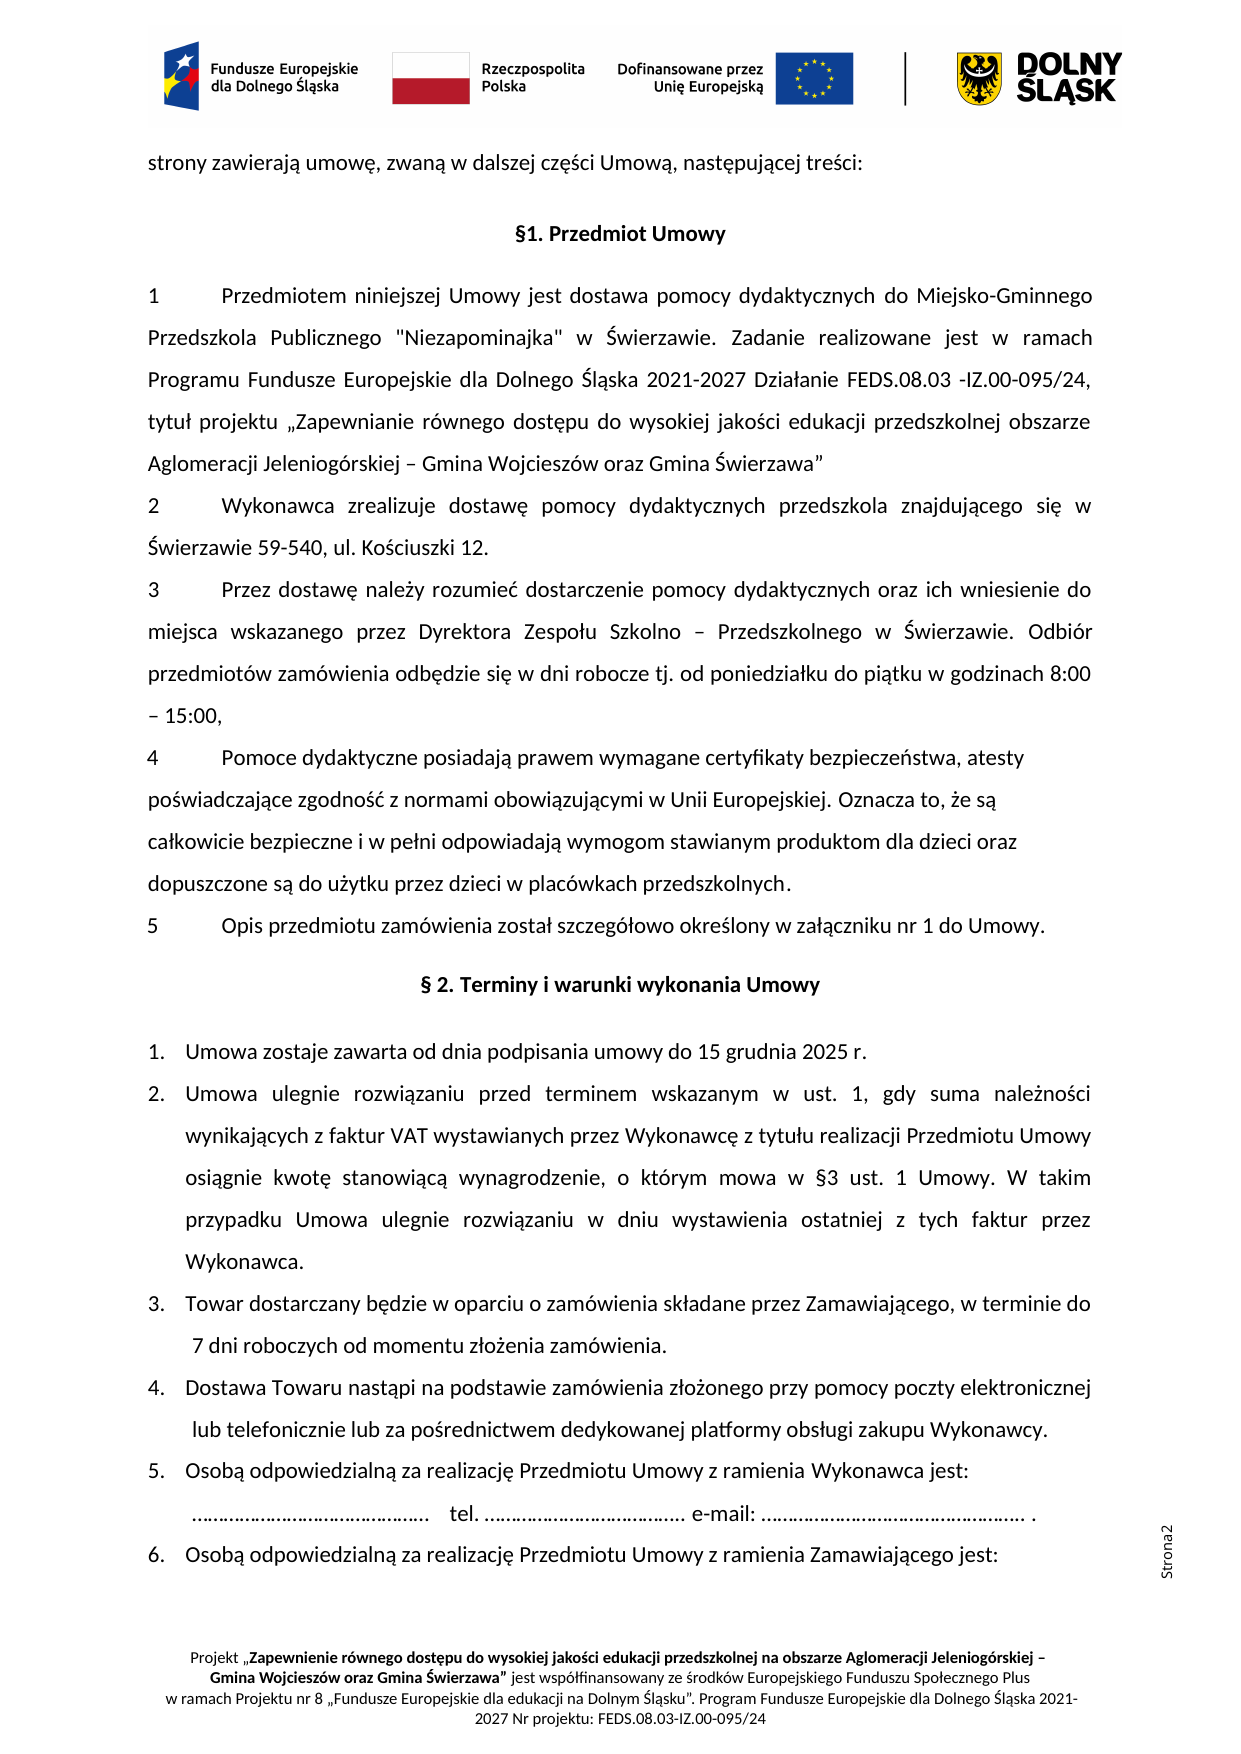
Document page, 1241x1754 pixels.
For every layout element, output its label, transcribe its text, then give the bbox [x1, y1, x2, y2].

list Umowa ulegnie rozwiązaniu przed terminem wskazanym w ust. 1, gdy suma należności wynikających z faktur VAT wystawianych przez Wykonawcę z tytułu realizacji Przedmiotu Umowy osiągnie kwotę stanowiącą wynagrodzenie, o którym mowa w §3 ust. 1 Umowy. W takim przypadku Umowa ulegnie rozwiązaniu w dniu wystawienia ostatniej z tych faktur przez Wykonawca. [148, 1079, 1093, 1275]
list Pomoce dydaktyczne posiadają prawem wymagane certyfikaty bezpieczeństwa, atesty poświadczające zgodność z normami obowiązującymi w Unii Europejskiej. Oznacza to, że są całkowicie bezpieczne i w pełni odpowiadają wymogom stawianym produktom dla dzieci oraz dopuszczone są do użytku przez dzieci w placówkach przedszkolnych. [147, 743, 1093, 897]
list Umowa zostaje zawarta od dnia podpisania umowy do 15 grudnia 2025 r. [148, 1037, 1093, 1065]
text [192, 1499, 1093, 1527]
list Opis przedmiotu zamówienia został szczegółowo określony w załączniku nr 1 do Umowy. [147, 911, 1093, 939]
picture [147, 25, 1123, 128]
list Towar dostarczany będzie w oparciu o zamówienia składane przez Zamawiającego, w terminie do 7 dni roboczych od momentu złożenia zamówienia. [148, 1289, 1093, 1359]
text §1. Przedmiot Umowy [148, 219, 1093, 247]
list Przedmiotem niniejszej Umowy jest dostawa pomocy dydaktycznych do Miejsko-Gminnego Przedszkola Publicznego "Niezapominajka" w Świerzawie. Zadanie realizowane jest w ramach Programu Fundusze Europejskie dla Dolnego Śląska 2021-2027 Działanie FEDS.08.03 -IZ.00-095/24, tytuł projektu „Zapewnianie równego dostępu do wysokiej jakości edukacji przedszkolnej obszarze Aglomeracji Jeleniogórskiej – Gmina Wojcieszów oraz Gmina Świerzawa” [148, 282, 1093, 477]
list Wykonawca zrealizuje dostawę pomocy dydaktycznych przedszkola znajdującego się w Świerzawie 59-540, ul. Kościuszki 12. [148, 491, 1093, 561]
text strony zawierają umowę, zwaną w dalszej części Umową, następującej treści: [148, 148, 1090, 176]
list Przez dostawę należy rozumieć dostarczenie pomocy dydaktycznych oraz ich wniesienie do miejsca wskazanego przez Dyrektora Zespołu Szkolno – Przedszkolnego w Świerzawie. Odbiór przedmiotów zamówienia odbędzie się w dni robocze tj. od poniedziałku do piątku w godzinach 8:00 – 15:00, [148, 575, 1093, 729]
text § 2. Terminy i warunki wykonania Umowy [148, 970, 1093, 998]
list Dostawa Towaru nastąpi na podstawie zamówienia złożonego przy pomocy poczty elektronicznej lub telefonicznie lub za pośrednictwem dedykowanej platformy obsługi zakupu Wykonawcy. [148, 1373, 1093, 1443]
list Osobą odpowiedzialną za realizację Przedmiotu Umowy z ramienia Wykonawca jest: [148, 1457, 1093, 1485]
list Osobą odpowiedzialną za realizację Przedmiotu Umowy z ramienia Zamawiającego jest: [148, 1541, 1093, 1569]
